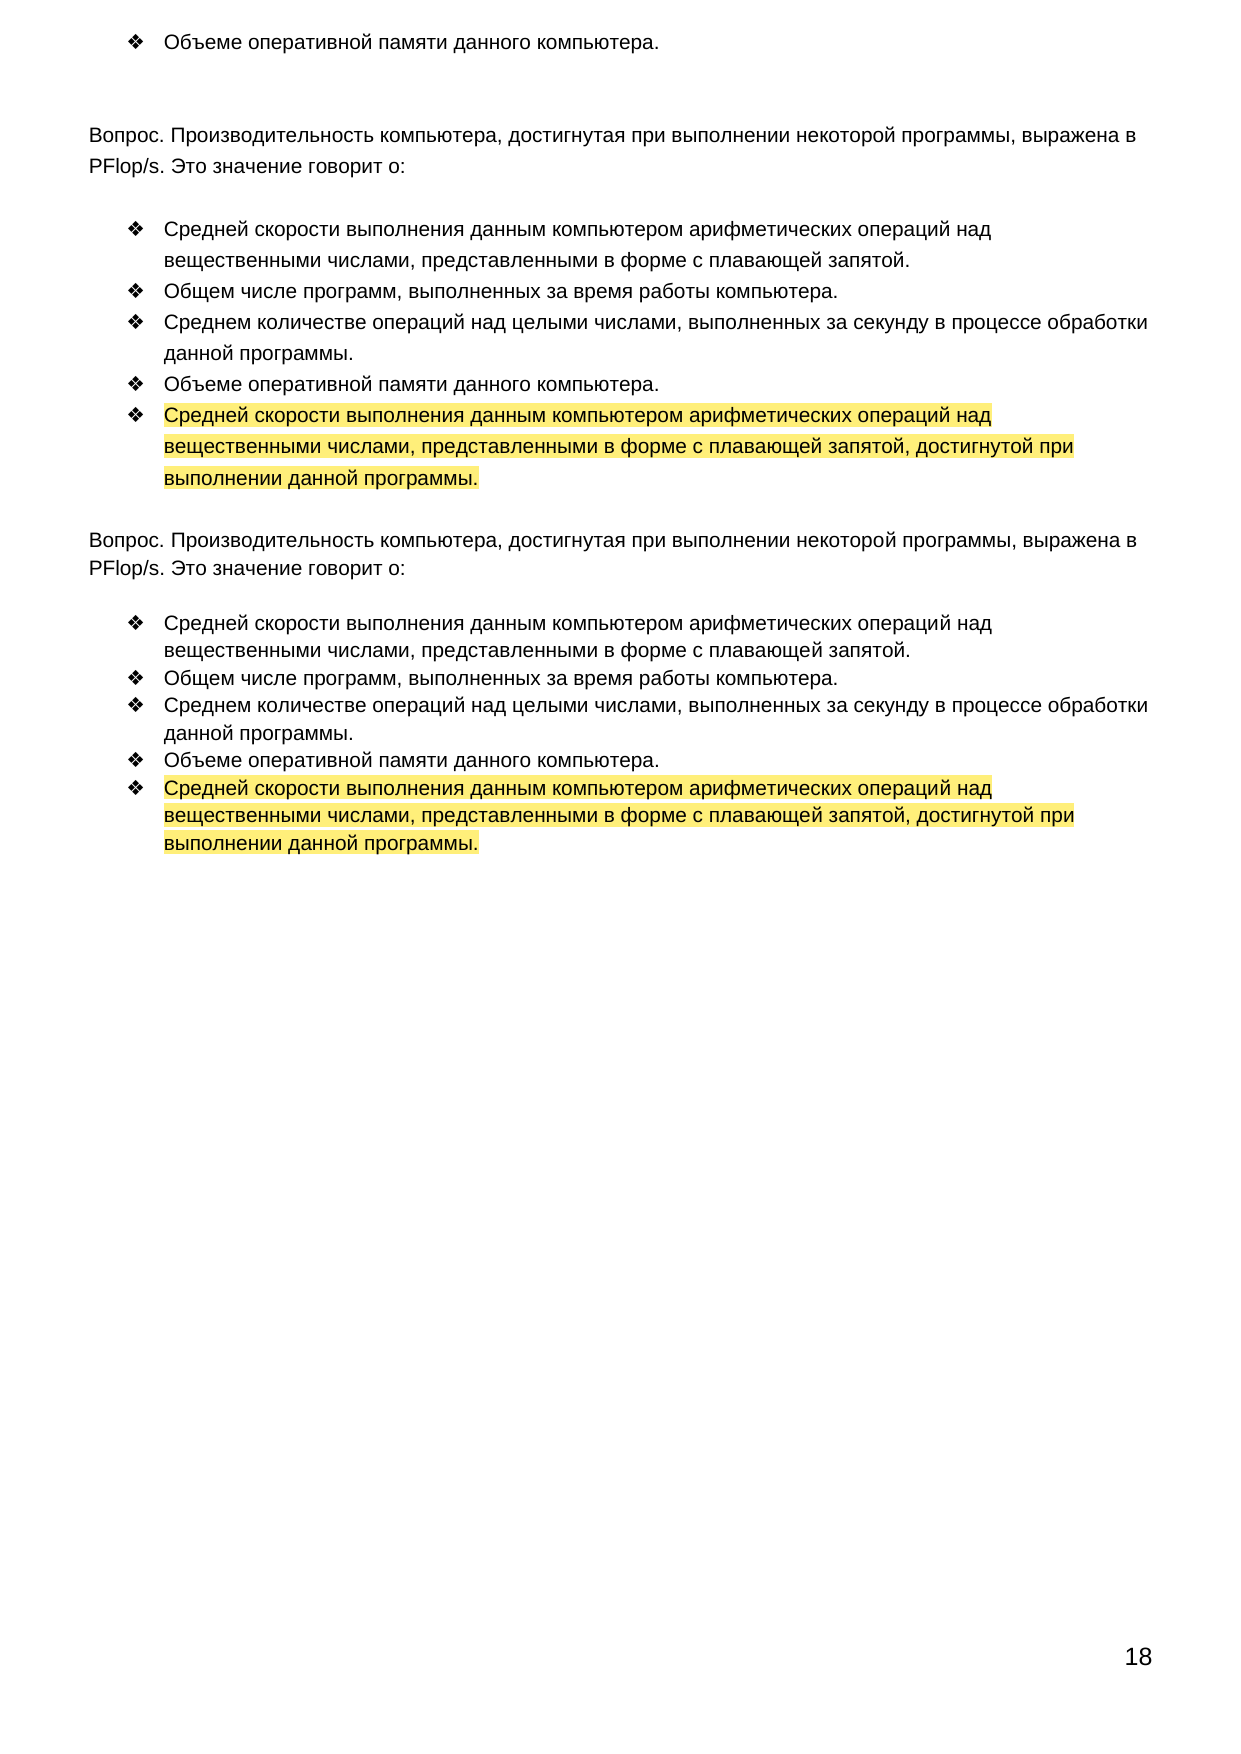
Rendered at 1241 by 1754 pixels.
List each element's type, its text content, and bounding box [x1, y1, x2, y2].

list Общем числе программ, выполненных за время работы компьютера. [126, 665, 1152, 689]
list Средней скорости выполнения данным компьютером арифметических операций над вещественными числами, представленными в форме с плавающей запятой. [126, 610, 1152, 662]
text Вопрос. Производительность компьютера, достигнутая при выполнении некоторой программы, выражена в PFlop/s. Это значение говорит о: [88, 123, 1152, 178]
list Объеме оперативной памяти данного компьютера. [126, 29, 1152, 53]
list Общем числе программ, выполненных за время работы компьютера. [126, 279, 1152, 303]
list Средней скорости выполнения данным компьютером арифметических операций над вещественными числами, представленными в форме с плавающей запятой, достигнутой при выполнении данной программы. [126, 775, 1152, 854]
list Среднем количестве операций над целыми числами, выполненных за секунду в процессе обработки данной программы. [126, 693, 1152, 744]
list Объеме оперативной памяти данного компьютера. [126, 748, 1152, 772]
text Вопрос. Производительность компьютера, достигнутая при выполнении некоторой программы, выражена в PFlop/s. Это значение говорит о: [88, 528, 1152, 579]
list Объеме оперативной памяти данного компьютера. [126, 372, 1152, 396]
list Среднем количестве операций над целыми числами, выполненных за секунду в процессе обработки данной программы. [126, 310, 1152, 365]
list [126, 216, 1152, 271]
